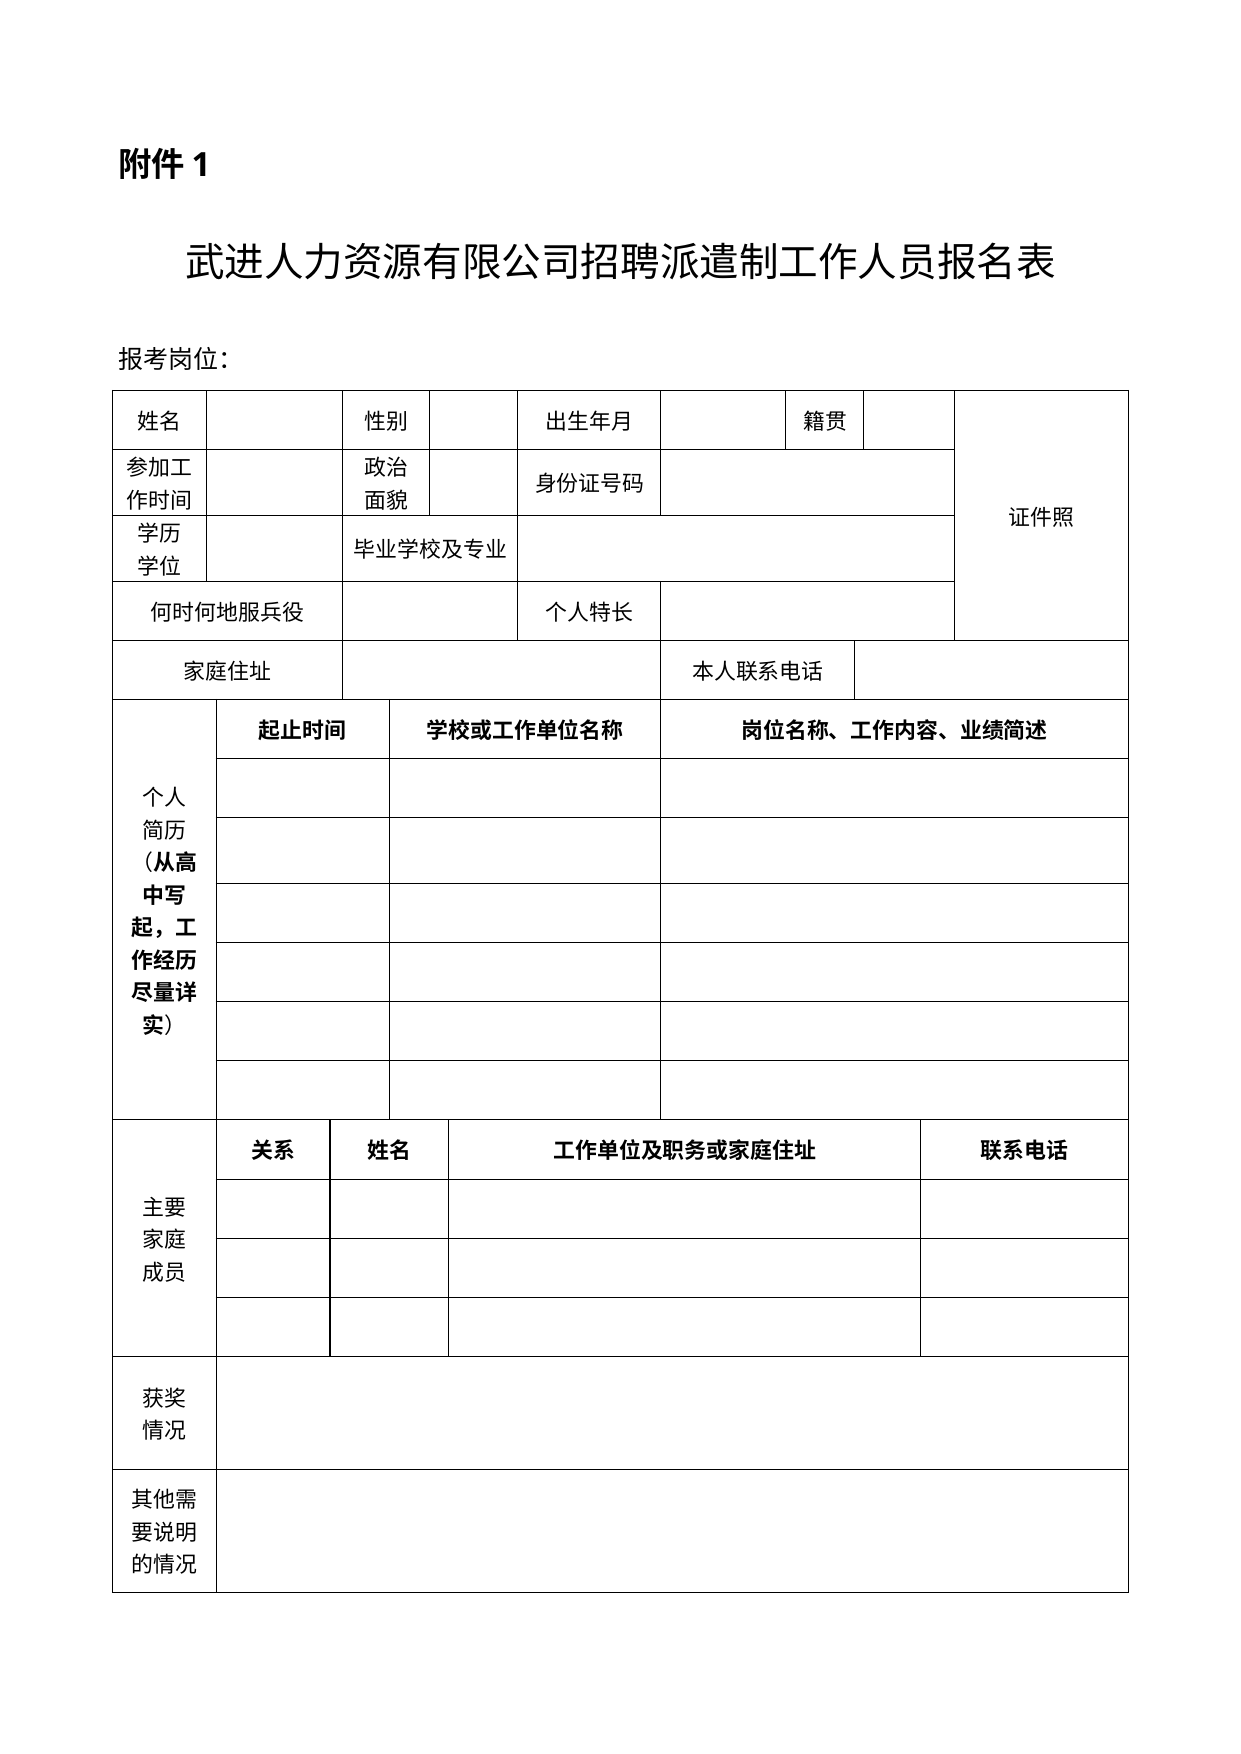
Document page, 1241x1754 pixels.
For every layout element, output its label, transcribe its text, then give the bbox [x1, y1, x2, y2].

table_cell 岗位名称、工作内容、业绩简述 [661, 700, 1128, 758]
table_cell [661, 450, 954, 515]
table_header 出生年月 [518, 391, 660, 449]
table_cell 身份证号码 [518, 450, 660, 515]
table_cell [207, 450, 342, 515]
table_cell [518, 516, 954, 581]
table_header 姓名 [113, 391, 206, 449]
table_cell [217, 884, 389, 942]
table_cell [343, 582, 517, 640]
table_cell 何时何地服兵役 [113, 582, 342, 640]
table_cell [217, 1298, 329, 1356]
table_cell 家庭住址 [113, 641, 342, 699]
table_cell [390, 1061, 660, 1119]
table_cell [661, 759, 1128, 817]
table_cell [430, 450, 517, 515]
table_cell [390, 884, 660, 942]
table_cell 其他需要说明的情况 [113, 1470, 216, 1592]
table_cell [390, 1002, 660, 1060]
text 武进人力资源有限公司招聘派遣制工作人员报名表 [118, 227, 1122, 292]
table_cell [343, 641, 660, 699]
table_header 证件照 [955, 391, 1128, 640]
table_cell [217, 818, 389, 883]
table_cell [390, 818, 660, 883]
table_cell [390, 759, 660, 817]
table_cell [661, 943, 1128, 1001]
table_cell [331, 1180, 448, 1237]
text 附件1 [118, 129, 1122, 194]
table_header [864, 391, 954, 449]
table_cell 获奖 情况 [113, 1357, 216, 1469]
table_cell [921, 1298, 1128, 1356]
table_cell 个人特长 [518, 582, 660, 640]
table_cell [855, 641, 1128, 699]
table_cell [217, 1002, 389, 1060]
table_cell [449, 1298, 920, 1356]
table_cell 学历 学位 [113, 516, 206, 581]
table_cell [661, 818, 1128, 883]
table_cell [449, 1180, 920, 1237]
table_cell 主要 家庭 成员 [113, 1120, 216, 1356]
table_cell [921, 1180, 1128, 1237]
table_cell 工作单位及职务或家庭住址 [449, 1120, 920, 1178]
table_cell [921, 1239, 1128, 1297]
table_cell 关系 [217, 1120, 329, 1178]
table_cell [217, 1061, 389, 1119]
table_cell [217, 943, 389, 1001]
table_cell 政治面貌 [343, 450, 429, 515]
table_header [430, 391, 517, 449]
table_cell [331, 1239, 448, 1297]
table_header 性别 [343, 391, 429, 449]
table_header [207, 391, 342, 449]
table_cell [217, 1470, 1128, 1592]
table_cell 联系电话 [921, 1120, 1128, 1178]
table_cell 个人 简历 （从高中写起，工作经历尽量详实） [113, 700, 216, 1119]
table_cell [331, 1298, 448, 1356]
table_header 籍贯 [786, 391, 863, 449]
table_cell [661, 582, 954, 640]
table_cell [217, 1239, 329, 1297]
table_cell [207, 516, 342, 581]
table_cell [217, 1180, 329, 1237]
table_header [661, 391, 785, 449]
table_cell 本人联系电话 [661, 641, 854, 699]
table_cell [449, 1239, 920, 1297]
table_cell [217, 759, 389, 817]
table_cell 参加工作时间 [113, 450, 206, 515]
table_cell [661, 884, 1128, 942]
table_cell 起止时间 [217, 700, 389, 758]
table_cell 毕业学校及专业 [343, 516, 517, 581]
table_cell 姓名 [331, 1120, 448, 1178]
table_cell [661, 1002, 1128, 1060]
table_cell [661, 1061, 1128, 1119]
table_cell 学校或工作单位名称 [390, 700, 660, 758]
table_cell [390, 943, 660, 1001]
text 报考岗位： [118, 325, 1122, 390]
table_cell [217, 1357, 1128, 1469]
